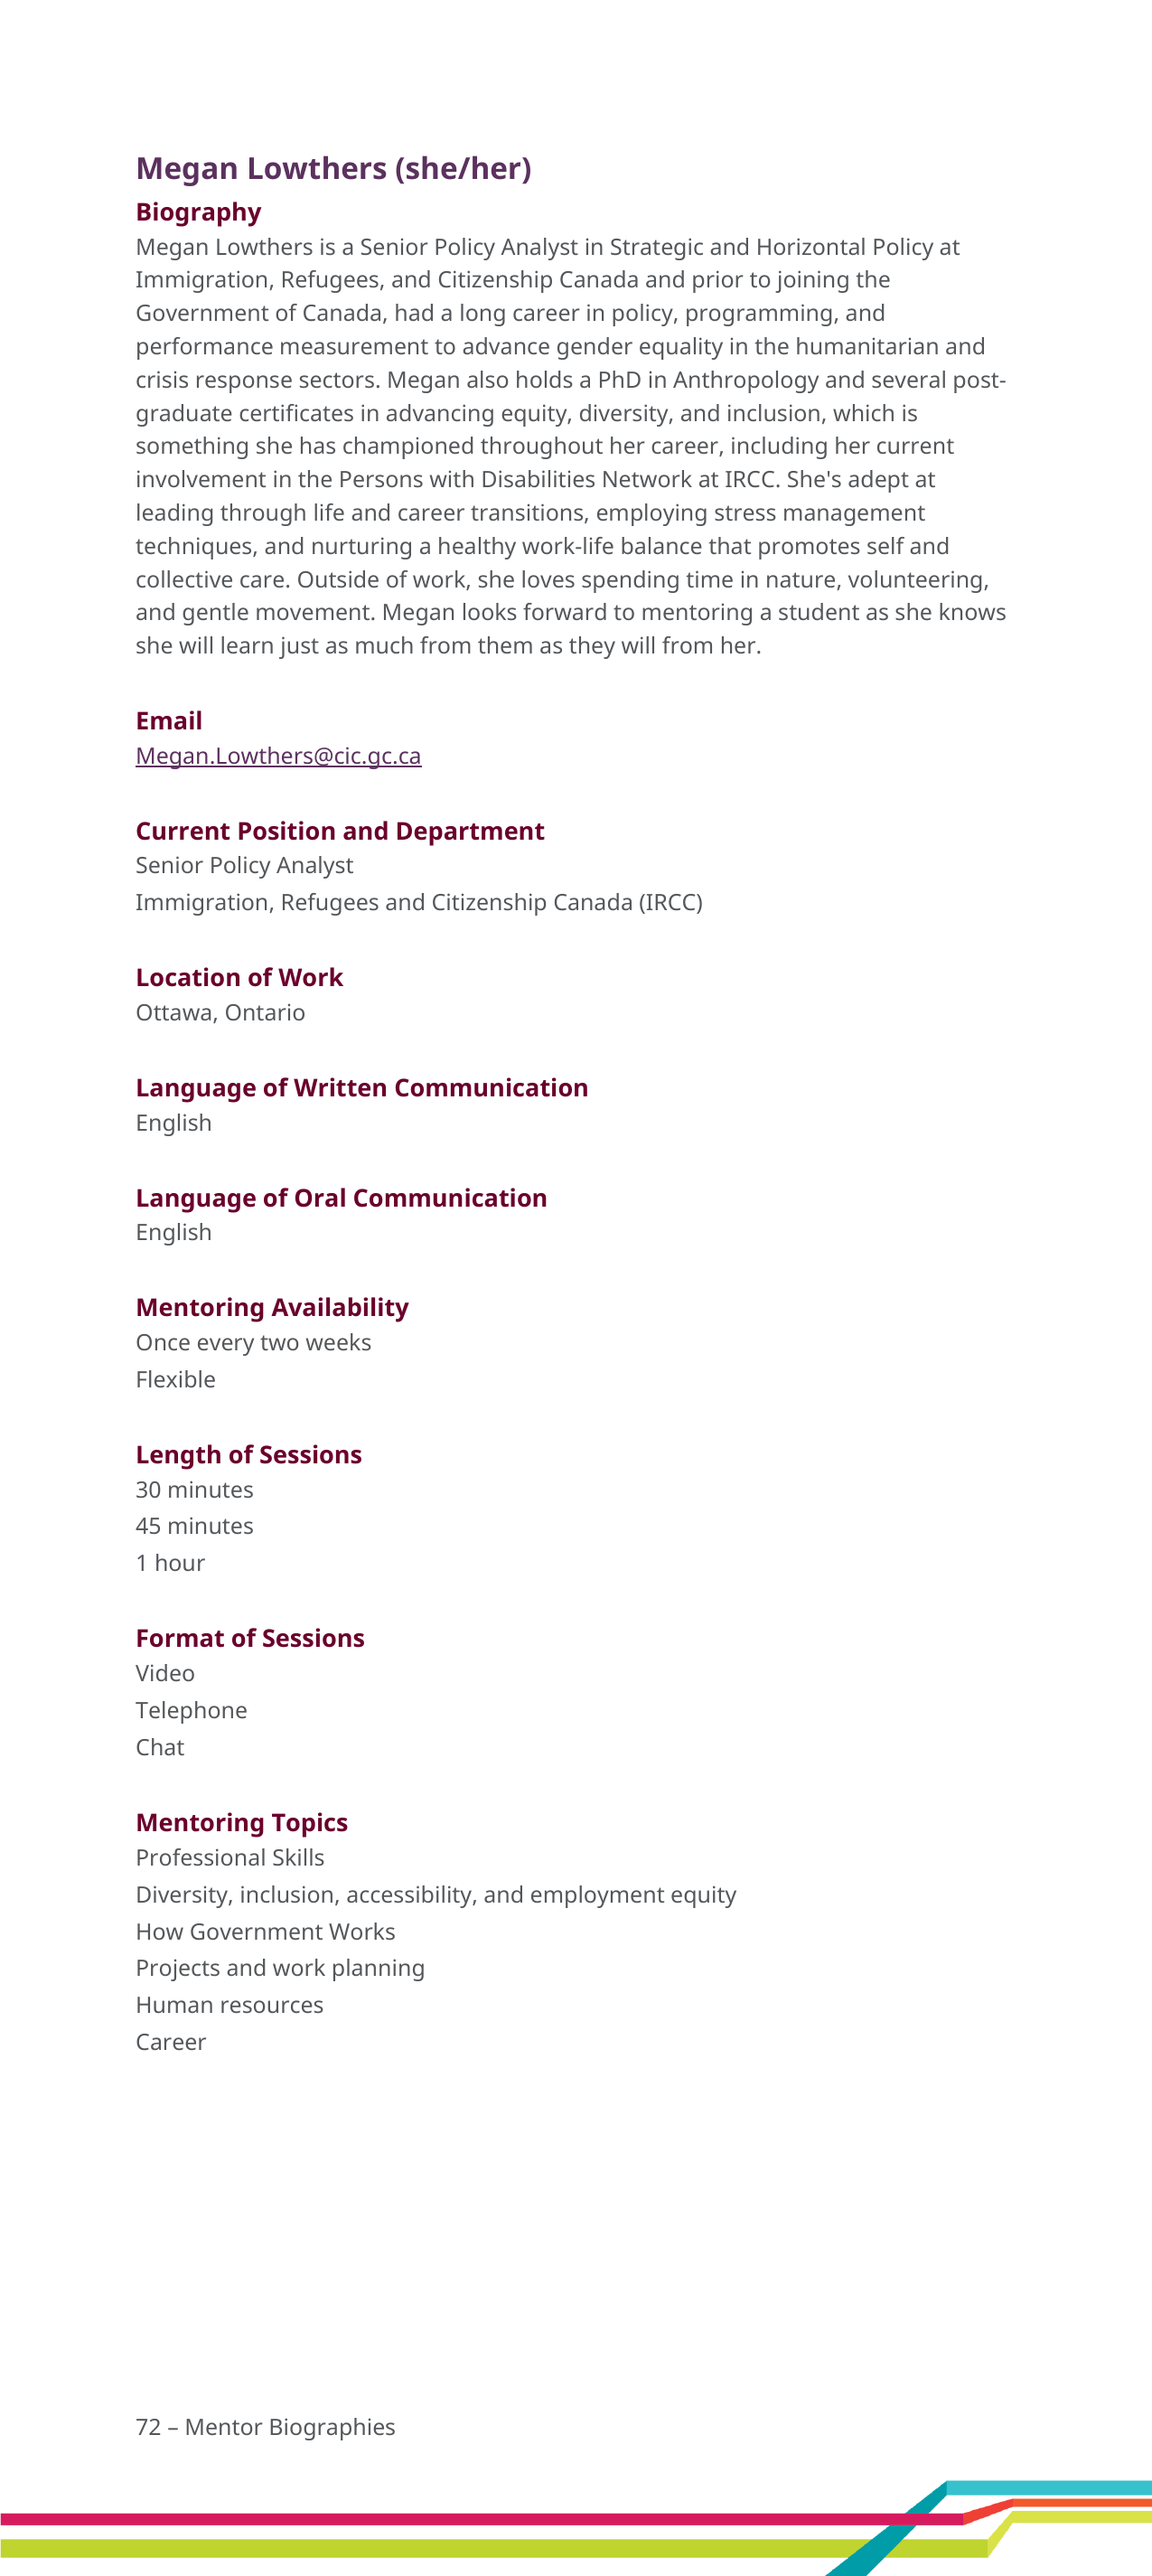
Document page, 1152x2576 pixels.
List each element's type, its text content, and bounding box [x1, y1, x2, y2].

text Telephone [136, 1695, 1016, 1725]
text How Government Works [136, 1915, 1016, 1946]
subtitle Megan Lowthers (she/her) [136, 146, 1016, 188]
text Megan.Lowthers@cic.gc.ca [136, 739, 1016, 770]
text 1 hour [136, 1547, 1016, 1578]
text 30 minutes [136, 1473, 1016, 1504]
subtitle Current Position and Department [136, 813, 1016, 847]
subtitle Language of Oral Communication [136, 1180, 1016, 1214]
text Once every two weeks [136, 1327, 1016, 1358]
subtitle Format of Sessions [136, 1622, 1016, 1655]
text Video [136, 1658, 1016, 1688]
subtitle Biography [136, 195, 1016, 228]
text Flexible [136, 1363, 1016, 1395]
subtitle Length of Sessions [136, 1437, 1016, 1471]
text English [136, 1106, 1016, 1137]
text Chat [136, 1732, 1016, 1763]
subtitle Language of Written Communication [136, 1070, 1016, 1104]
text Career [136, 2026, 1016, 2057]
subtitle Mentoring Topics [136, 1805, 1016, 1838]
text Ottawa, Ontario [136, 997, 1016, 1028]
text Diversity, inclusion, accessibility, and employment equity [136, 1878, 1016, 1909]
text Senior Policy Analyst [136, 850, 1016, 880]
text Megan Lowthers is a Senior Policy Analyst in Strategic and Horizontal Policy at Immigration, Refugees, and Citizenship Canada and prior to joining the Government of Canada, had a long career in policy, programming, and performance measurement to advance gender equality in the humanitarian and crisis response sectors. Megan also holds a PhD in Anthropology and several post-graduate certificates in advancing equity, diversity, and inclusion, which is something she has championed throughout her career, including her current involvement in the Persons with Disabilities Network at IRCC. She's adept at leading through life and career transitions, employing stress management techniques, and nurturing a healthy work-life balance that promotes self and collective care. Outside of work, she loves spending time in nature, volunteering, and gentle movement. Megan looks forward to mentoring a student as she knows she will learn just as much from them as they will from her. [136, 230, 1016, 661]
picture [0, 2480, 1152, 2576]
text Immigration, Refugees and Citizenship Canada (IRCC) [136, 887, 1016, 917]
text English [136, 1217, 1016, 1247]
text 45 minutes [136, 1510, 1016, 1541]
subtitle Email [136, 703, 1016, 737]
subtitle Mentoring Availability [136, 1291, 1016, 1324]
text Professional Skills [136, 1841, 1016, 1872]
subtitle Location of Work [136, 961, 1016, 994]
text Human resources [136, 1989, 1016, 2020]
text Projects and work planning [136, 1952, 1016, 1983]
